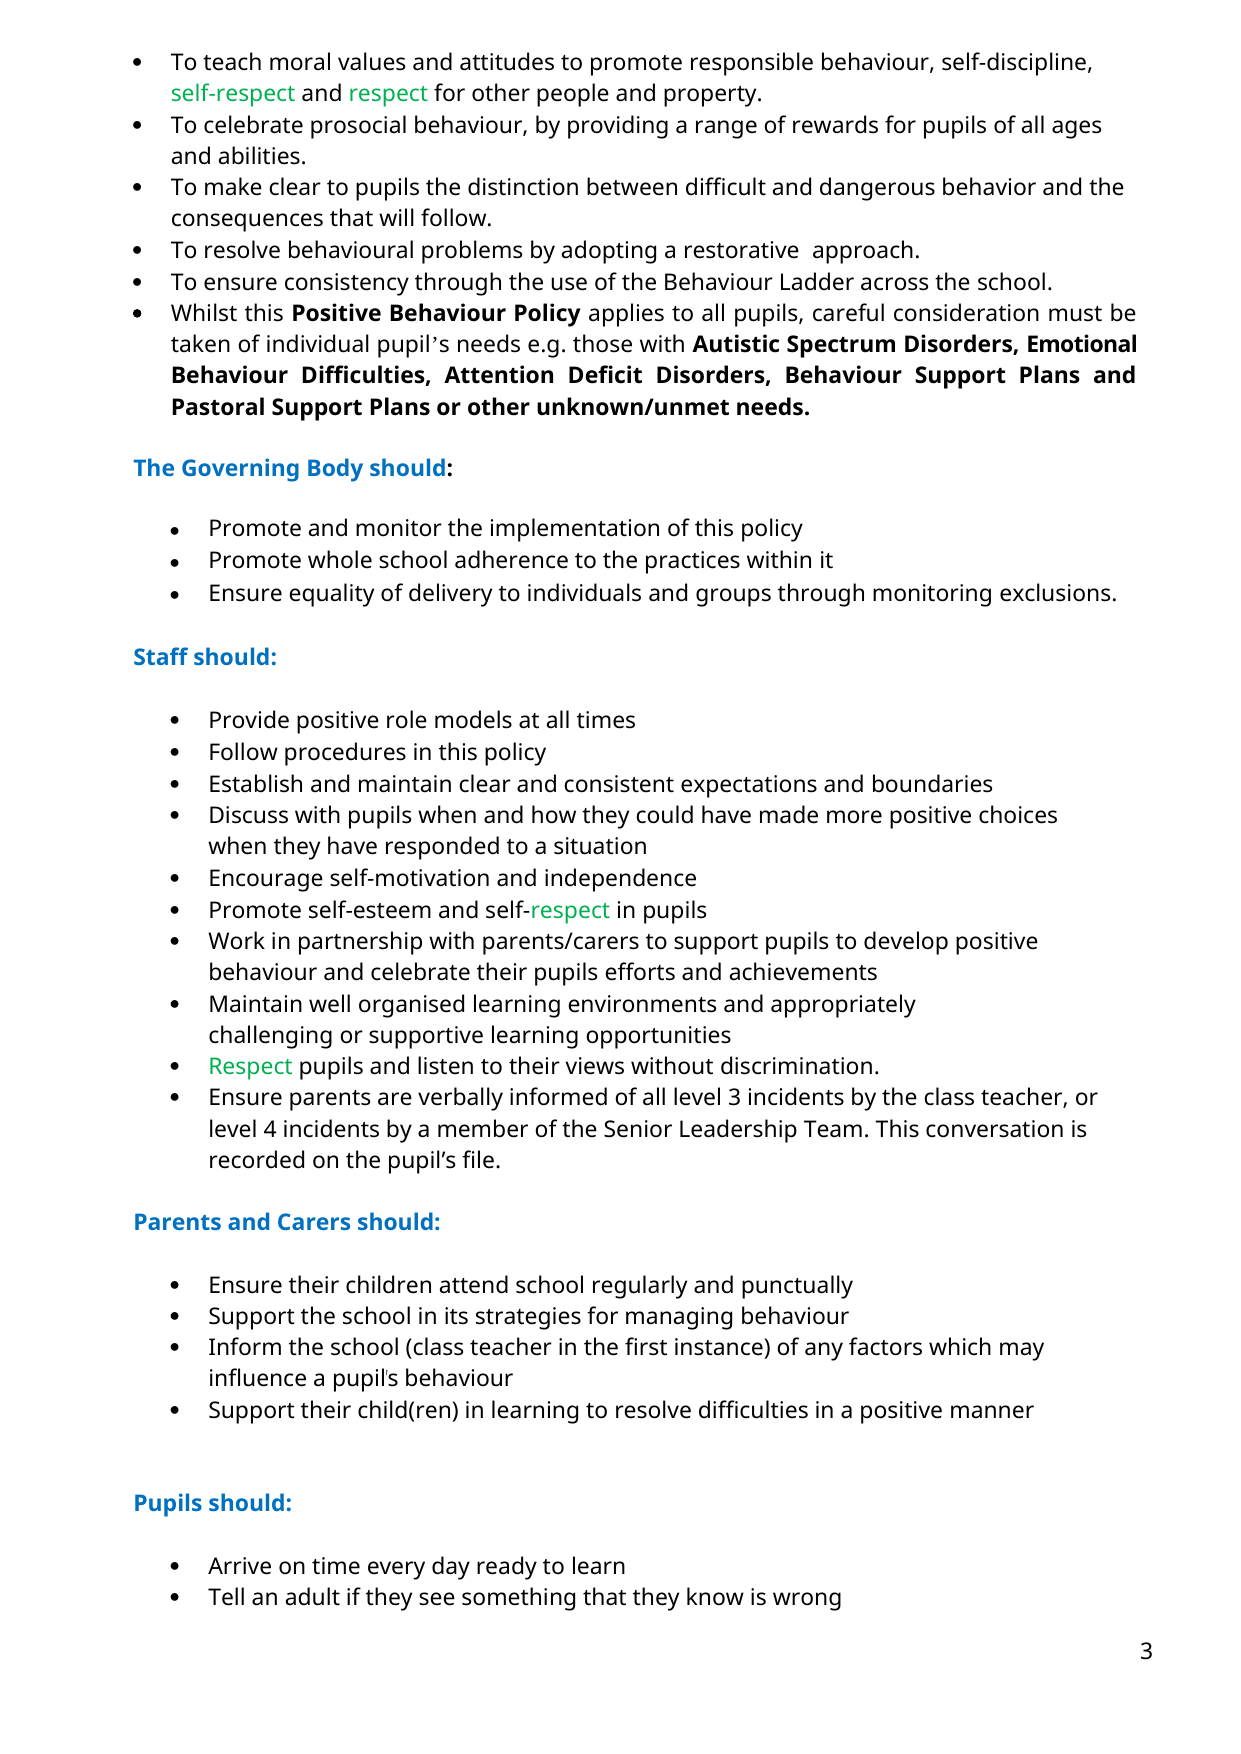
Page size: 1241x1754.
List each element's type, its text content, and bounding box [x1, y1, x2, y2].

list Ensure equality of delivery to individuals and groups through monitoring exclusions. [171, 578, 1153, 610]
list Tell an adult if they see something that they know is wrong [171, 1581, 1153, 1612]
list Discuss with pupils when and how they could have made more positive choices when they have responded to a situation [171, 799, 1092, 861]
list To teach moral values and attitudes to promote responsible behaviour, self-discipline, self-respect and respect for other people and property. [133, 46, 1138, 108]
list To ensure consistency through the use of the Behaviour Ladder across the school. [133, 265, 1153, 297]
list Ensure their children attend school regularly and punctually [171, 1268, 1153, 1300]
list Arrive on time every day ready to learn [171, 1550, 1153, 1581]
list Promote and monitor the implementation of this policy [171, 514, 1153, 546]
list To resolve behavioural problems by adopting a restorative approach. [133, 234, 1153, 265]
subtitle Staff should: [133, 641, 1153, 672]
list Support the school in its strategies for managing behaviour [171, 1300, 1153, 1331]
subtitle Parents and Carers should: [133, 1206, 1153, 1237]
list Support their child(ren) in learning to resolve difficulties in a positive manner [171, 1393, 1153, 1425]
list Establish and maintain clear and consistent expectations and boundaries [171, 767, 1153, 798]
list Promote self-esteem and self-respect in pupils [171, 893, 1153, 925]
list Maintain well organised learning environments and appropriately challenging or supportive learning opportunities [171, 987, 1042, 1050]
subtitle The Governing Body should: [133, 452, 1153, 483]
list Work in partnership with parents/carers to support pupils to develop positive behaviour and celebrate their pupils efforts and achievements [171, 925, 1112, 987]
list Follow procedures in this policy [171, 735, 1153, 767]
list Encourage self-motivation and independence [171, 861, 1153, 893]
list Respect pupils and listen to their views without discrimination. [171, 1050, 1153, 1081]
subtitle Pupils should: [133, 1487, 1153, 1518]
list Inform the school (class teacher in the first instance) of any factors which may influence a pupil’s behaviour [171, 1331, 1066, 1393]
list Promote whole school adherence to the practices within it [171, 546, 1153, 578]
list To make clear to pupils the distinction between difficult and dangerous behavior and the consequences that will follow. [133, 171, 1137, 234]
list Whilst this Positive Behaviour Policy applies to all pupils, careful consideration must be taken of individual pupil’s needs e.g. those with Autistic Spectrum Disorders, Emotional Behaviour Difficulties, Attention Deficit Disorders, Behaviour Support Plans and Pastoral Support Plans or other unknown/unmet needs. [133, 297, 1137, 422]
list Ensure parents are verbally informed of all level 3 incidents by the class teacher, or level 4 incidents by a member of the Senior Leadership Team. This conversation is recorded on the pupil’s file. [171, 1081, 1126, 1175]
list To celebrate prosocial behaviour, by providing a range of rewards for pupils of all ages and abilities. [133, 109, 1138, 171]
list Provide positive role models at all times [171, 703, 1153, 735]
